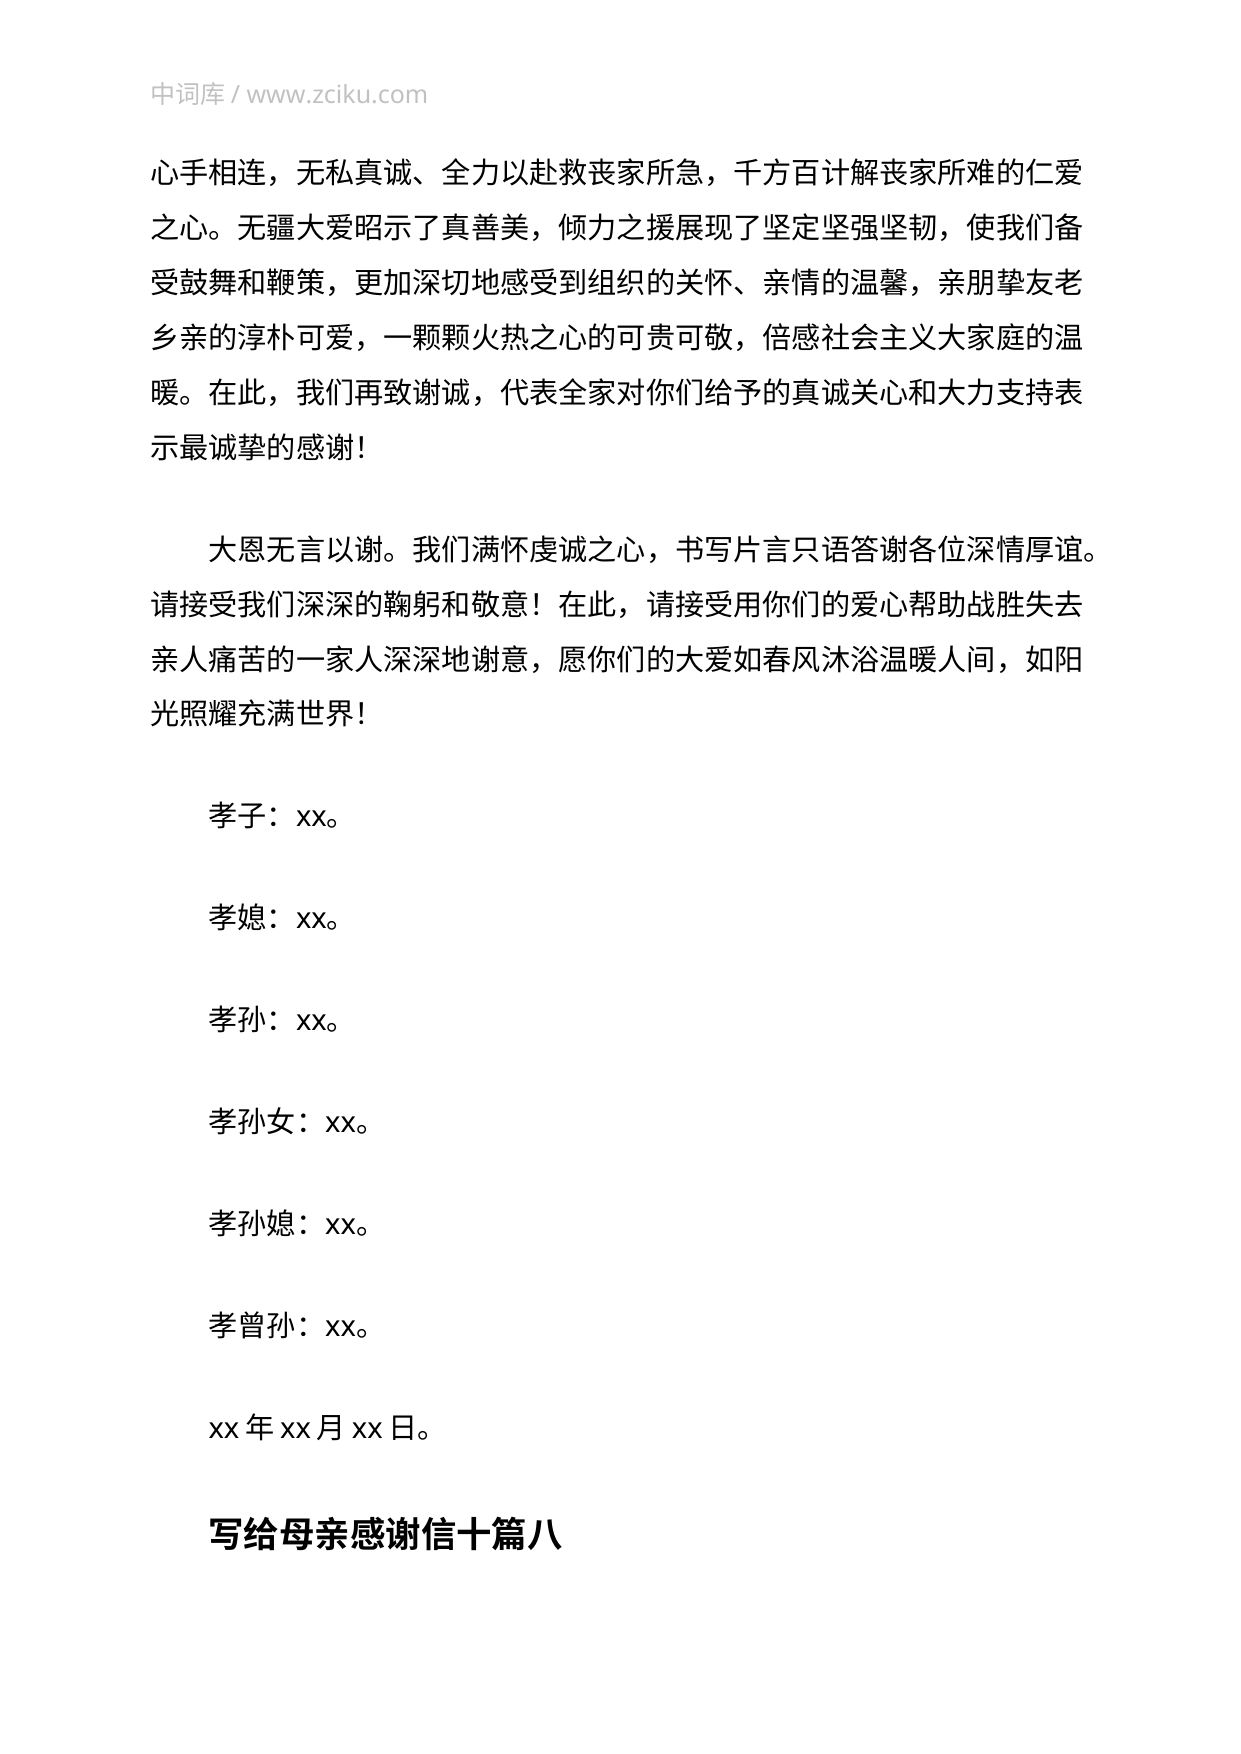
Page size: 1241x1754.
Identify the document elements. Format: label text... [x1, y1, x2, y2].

text xx年xx月xx日。 [150, 1404, 1090, 1447]
text 写给母亲感谢信十篇八 [150, 1507, 1090, 1558]
text 孝孙：xx。 [150, 997, 1090, 1039]
text 孝子：xx。 [150, 793, 1090, 835]
text 大恩无言以谢。我们满怀虔诚之心，书写片言只语答谢各位深情厚谊。请接受我们深深的鞠躬和敬意！在此，请接受用你们的爱心帮助战胜失去亲人痛苦的一家人深深地谢意，愿你们的大爱如春风沐浴温暖人间，如阳光照耀充满世界！ [150, 526, 1090, 733]
text 孝媳：xx。 [150, 895, 1090, 937]
text 孝孙女：xx。 [150, 1099, 1090, 1141]
text 孝曾孙：xx。 [150, 1303, 1090, 1345]
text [150, 150, 1090, 467]
text 孝孙媳：xx。 [150, 1201, 1090, 1243]
